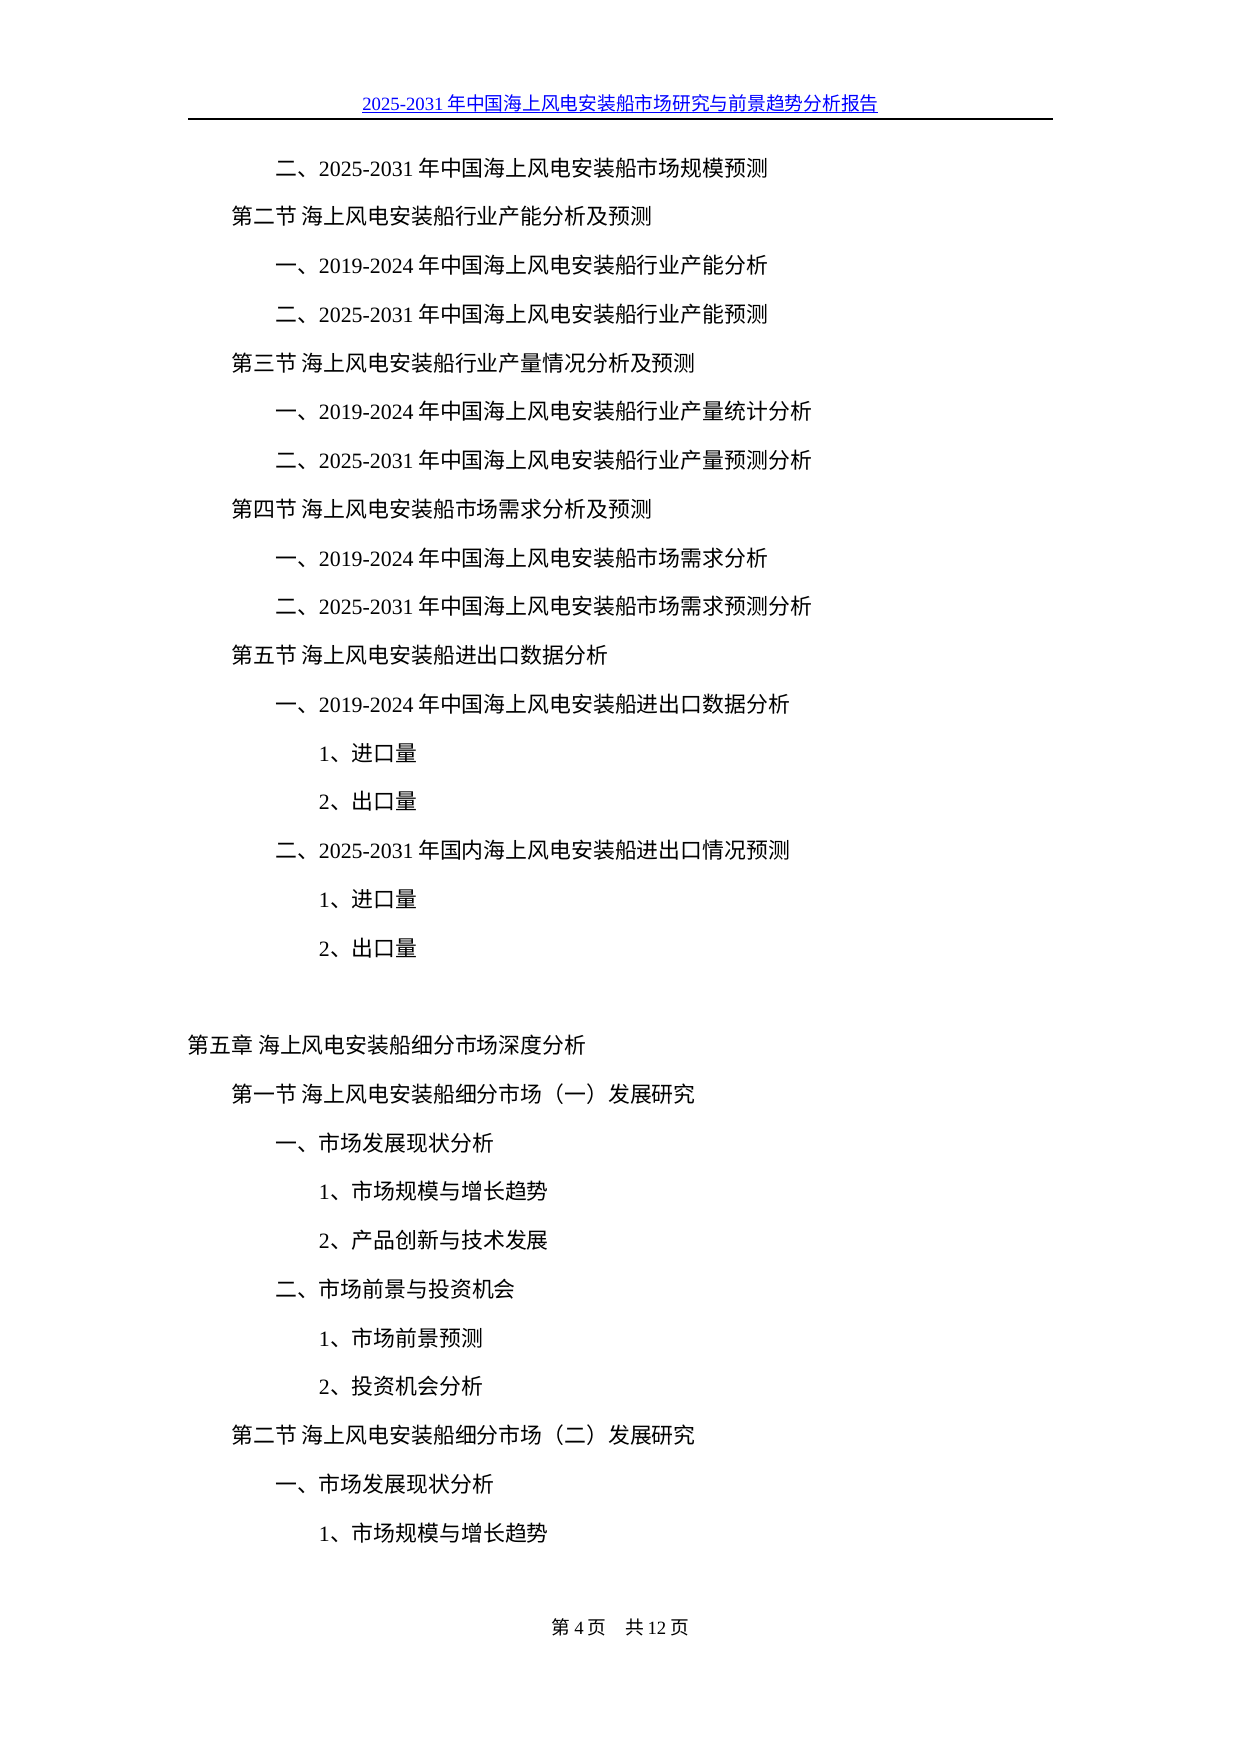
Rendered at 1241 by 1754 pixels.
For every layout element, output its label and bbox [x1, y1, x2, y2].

text [187, 150, 1053, 1548]
